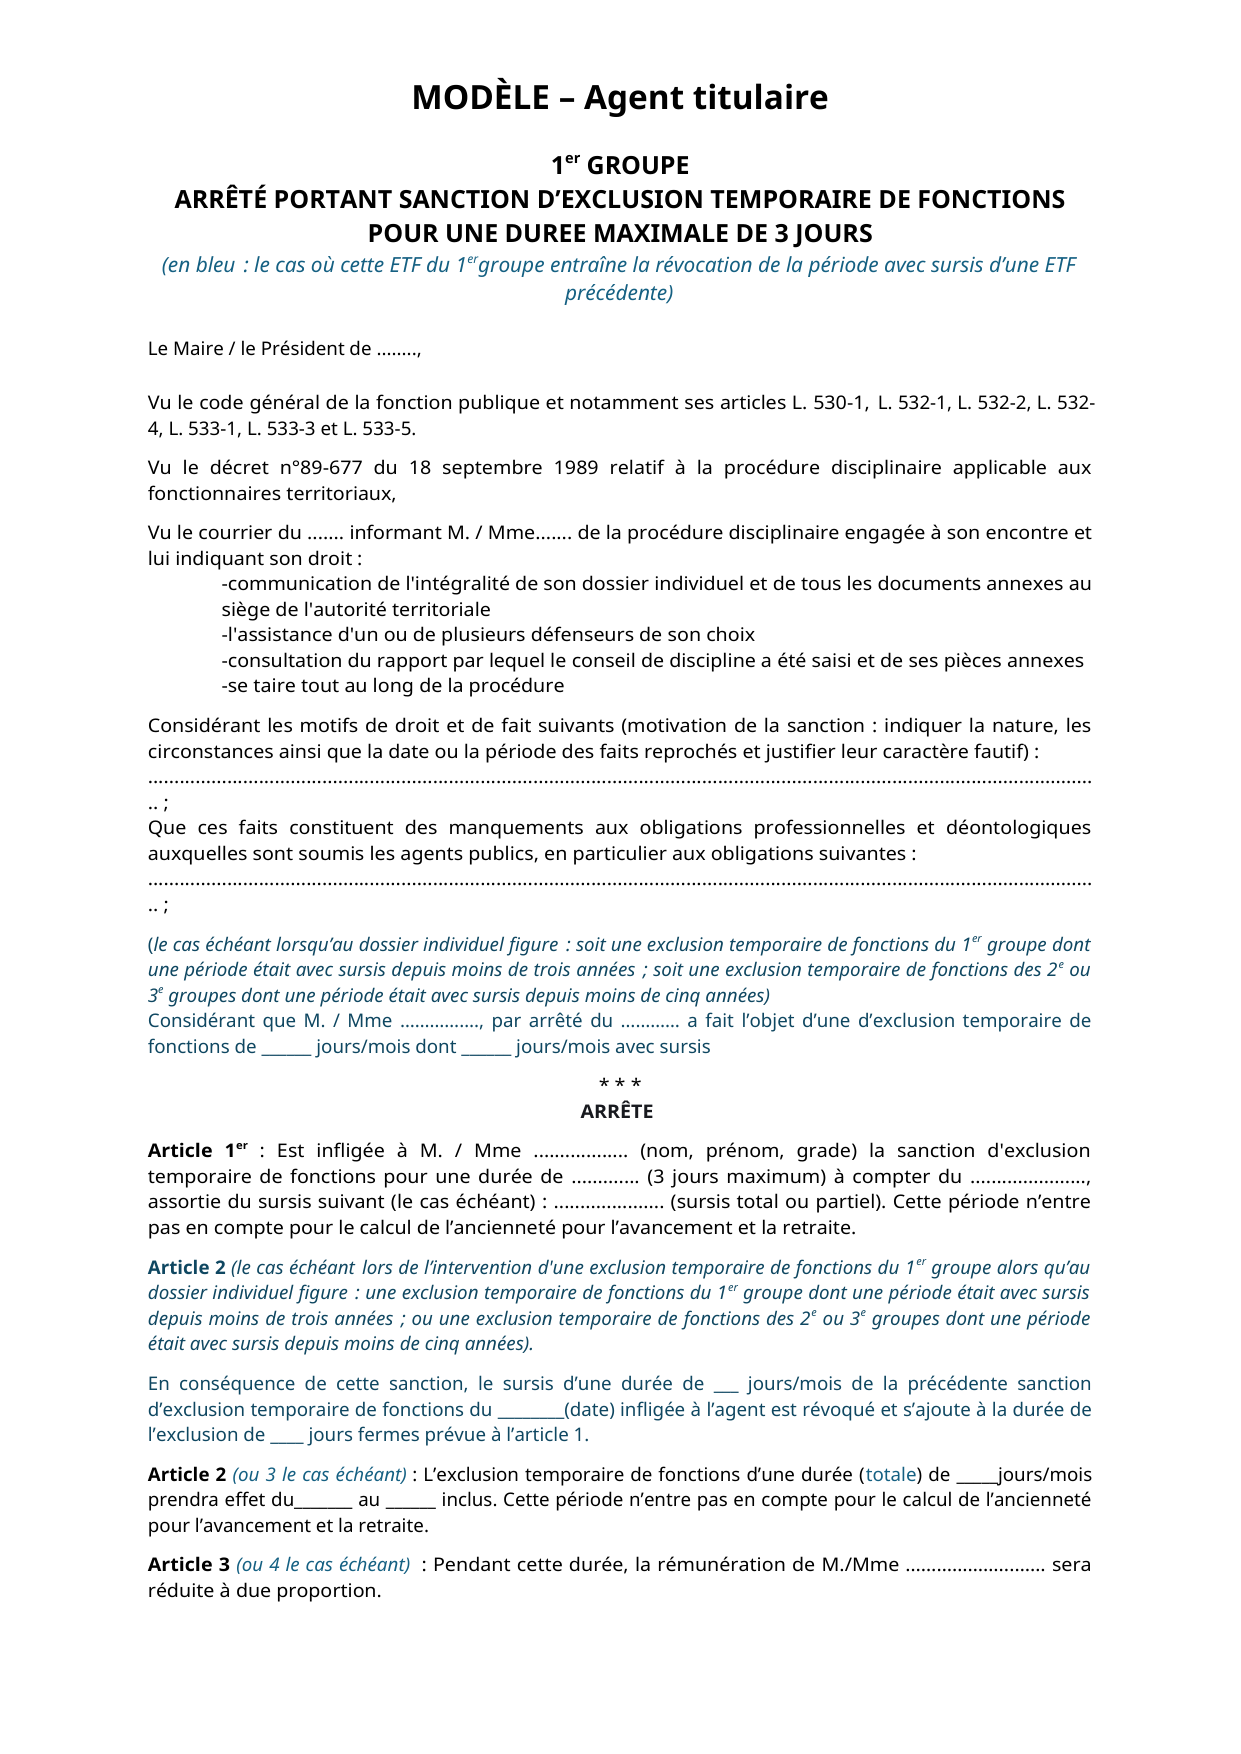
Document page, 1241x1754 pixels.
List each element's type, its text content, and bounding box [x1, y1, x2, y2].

text Considérant les motifs de droit et de fait suivants (motivation de la sanction : indiquer la nature, les circonstances ainsi que la date ou la période des faits reprochés et justifier leur caractère fautif) : [148, 712, 1093, 763]
text ARRÊTE [148, 1098, 1081, 1124]
text * * * [148, 1073, 1093, 1098]
text Article 1er : Est infligée à M. / Mme .................. (nom, prénom, grade) la sanction d'exclusion temporaire de fonctions pour une durée de ............. (3 jours maximum) à compter du ......................, assortie du sursis suivant (le cas échéant) : ..................... (sursis total ou partiel). Cette période n’entre pas en compte pour le calcul de l’ancienneté pour l’avancement et la retraite. [148, 1138, 1093, 1240]
text Article 3 (ou 4 le cas échéant) : Pendant cette durée, la rémunération de M./Mme ………………...…… sera réduite à due proportion. [148, 1552, 1093, 1603]
text -communication de l'intégralité de son dossier individuel et de tous les documents annexes au siège de l'autorité territoriale [221, 571, 1093, 622]
text -consultation du rapport par lequel le conseil de discipline a été saisi et de ses pièces annexes [221, 647, 1093, 673]
text ..................................................................................................................................................................................... ; [148, 763, 1093, 814]
text ..................................................................................................................................................................................... ; [148, 866, 1093, 917]
text Vu le courrier du ....... informant M. / Mme....... de la procédure disciplinaire engagée à son encontre et lui indiquant son droit : [148, 520, 1093, 571]
text Que ces faits constituent des manquements aux obligations professionnelles et déontologiques auxquelles sont soumis les agents publics, en particulier aux obligations suivantes : [148, 814, 1093, 866]
text Vu le code général de la fonction publique et notamment ses articles L. 530-1, L. 532-1, L. 532-2, L. 532-4, L. 533-1, L. 533-3 et L. 533-5. [148, 389, 1096, 440]
text (en bleu : le cas où cette ETF du 1ergroupe entraîne la révocation de la période avec sursis d’une ETF précédente) [148, 250, 1093, 307]
text 1er GROUPE [148, 148, 1093, 182]
text Le Maire / le Président de ........, [148, 335, 1093, 361]
text -l'assistance d'un ou de plusieurs défenseurs de son choix [221, 622, 1093, 647]
text POUR UNE DUREE MAXIMALE DE 3 JOURS [148, 216, 1093, 250]
text ARRÊTÉ PORTANT SANCTION D’EXCLUSION TEMPORAIRE DE FONCTIONS [148, 182, 1093, 216]
text Article 2 (le cas échéant lors de l’intervention d'une exclusion temporaire de fonctions du 1er groupe alors qu’au dossier individuel figure : une exclusion temporaire de fonctions du 1er groupe dont une période était avec sursis depuis moins de trois années ; ou une exclusion temporaire de fonctions des 2e ou 3e groupes dont une période était avec sursis depuis moins de cinq années). [148, 1254, 1093, 1356]
text Considérant que M. / Mme ……………., par arrêté du ………… a fait l’objet d’une d’exclusion temporaire de fonctions de ______ jours/mois dont ______ jours/mois avec sursis [148, 1007, 1093, 1058]
text Article 2 (ou 3 le cas échéant) : L’exclusion temporaire de fonctions d’une durée (totale) de _____jours/mois prendra effet du_______ au ______ inclus. Cette période n’entre pas en compte pour le calcul de l’ancienneté pour l’avancement et la retraite. [148, 1461, 1093, 1538]
text -se taire tout au long de la procédure [221, 673, 1093, 698]
text Vu le décret n°89-677 du 18 septembre 1989 relatif à la procédure disciplinaire applicable aux fonctionnaires territoriaux, [148, 454, 1093, 506]
text En conséquence de cette sanction, le sursis d’une durée de ___ jours/mois de la précédente sanction d’exclusion temporaire de fonctions du ________(date) infligée à l’agent est révoqué et s’ajoute à la durée de l’exclusion de ____ jours fermes prévue à l’article 1. [148, 1370, 1093, 1447]
text (le cas échéant lorsqu’au dossier individuel figure : soit une exclusion temporaire de fonctions du 1er groupe dont une période était avec sursis depuis moins de trois années ; soit une exclusion temporaire de fonctions des 2e ou 3e groupes dont une période était avec sursis depuis moins de cinq années) [148, 931, 1093, 1007]
